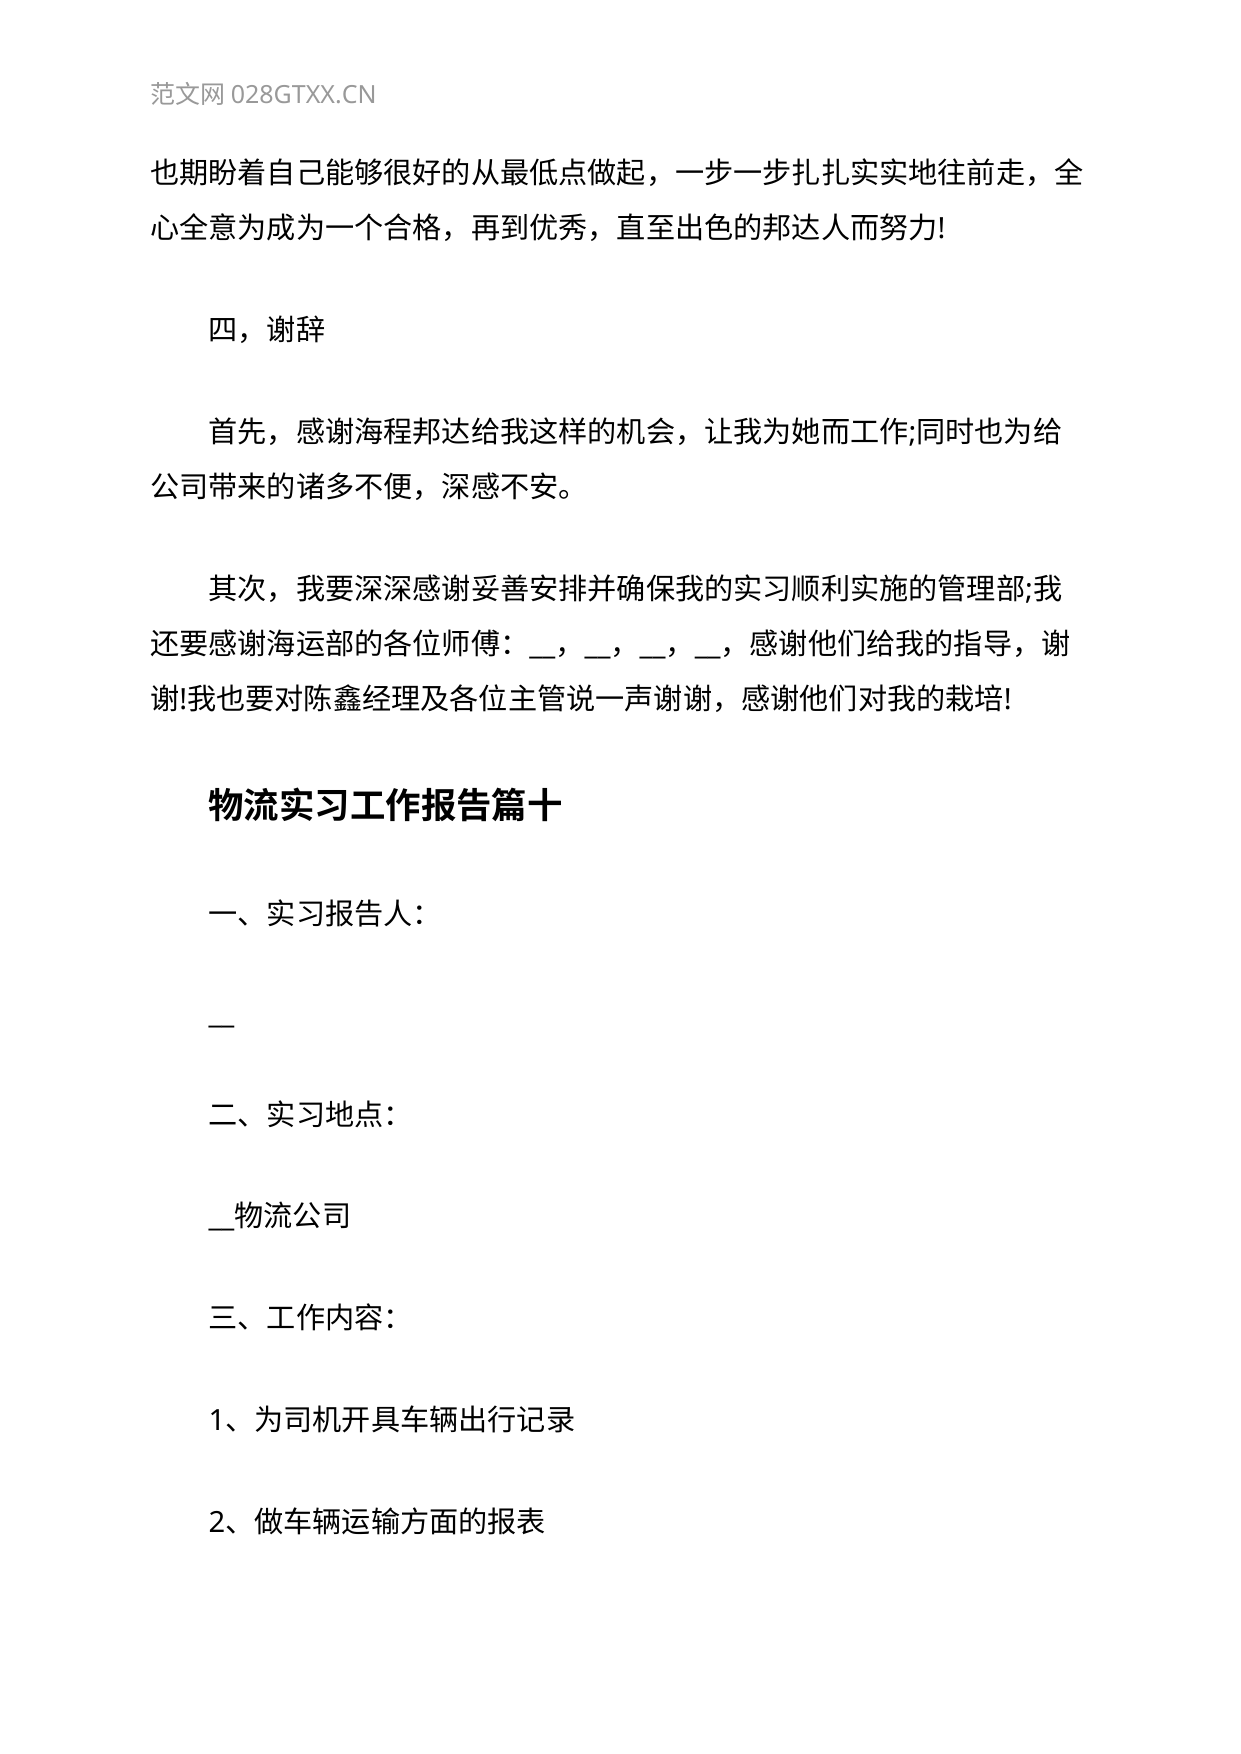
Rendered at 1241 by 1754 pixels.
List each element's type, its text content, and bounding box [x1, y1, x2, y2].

text 1、为司机开具车辆出行记录 [150, 1397, 1090, 1439]
text 物流实习工作报告篇十 [150, 777, 1090, 829]
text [150, 150, 1090, 247]
text 其次，我要深深感谢妥善安排并确保我的实习顺利实施的管理部;我还要感谢海运部的各位师傅：__，__，__，__，感谢他们给我的指导，谢谢!我也要对陈鑫经理及各位主管说一声谢谢，感谢他们对我的栽培! [150, 565, 1090, 718]
text 二、实习地点： [150, 1091, 1090, 1133]
text __物流公司 [150, 1193, 1090, 1235]
text 2、做车辆运输方面的报表 [150, 1498, 1090, 1541]
text 首先，感谢海程邦达给我这样的机会，让我为她而工作;同时也为给公司带来的诸多不便，深感不安。 [150, 409, 1090, 506]
text 一、实习报告人： [150, 891, 1090, 933]
text __ [150, 993, 1090, 1032]
text 四，谢辞 [150, 307, 1090, 349]
text 三、工作内容： [150, 1295, 1090, 1337]
